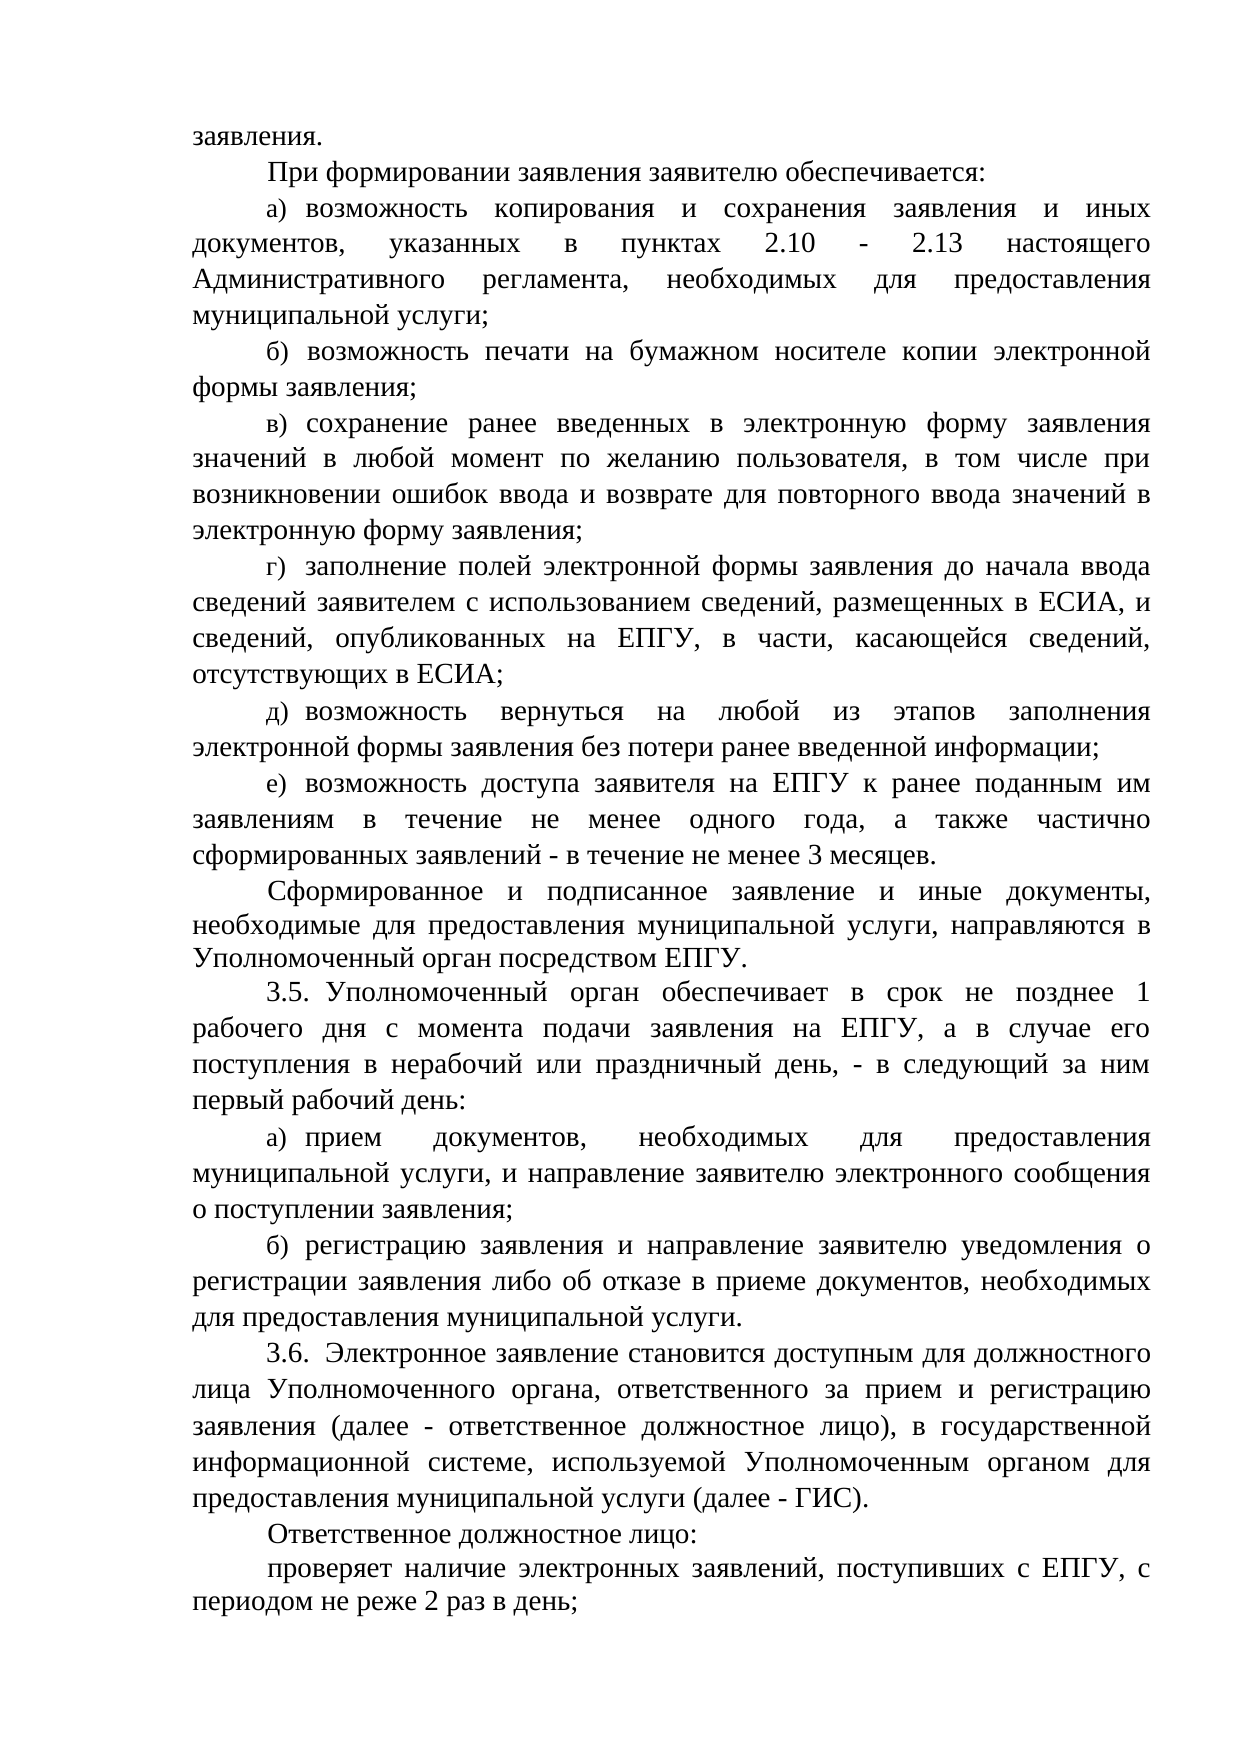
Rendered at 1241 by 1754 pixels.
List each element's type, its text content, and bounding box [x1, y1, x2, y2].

text При формировании заявления заявителю обеспечивается: [192, 154, 1152, 187]
list регистрацию заявления и направление заявителю уведомления о регистрации заявления либо об отказе в приеме документов, необходимых для предоставления муниципальной услуги. [192, 1227, 1152, 1333]
list возможность доступа заявителя на ЕПГУ к ранее поданным им заявлениям в течение не менее одного года, а также частично сформированных заявлений - в течение не менее 3 месяцев. [192, 765, 1152, 871]
list прием документов, необходимых для предоставления муниципальной услуги, и направление заявителю электронного сообщения о поступлении заявления; [192, 1119, 1152, 1224]
list заполнение полей электронной формы заявления до начала ввода сведений заявителем с использованием сведений, размещенных в ЕСИА, и сведений, опубликованных на ЕПГУ, в части, касающейся сведений, отсутствующих в ЕСИА; [192, 548, 1152, 690]
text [192, 118, 1152, 152]
list сохранение ранее введенных в электронную форму заявления значений в любой момент по желанию пользователя, в том числе при возникновении ошибок ввода и возврате для повторного ввода значений в электронную форму заявления; [192, 405, 1152, 546]
list возможность печати на бумажном носителе копии электронной формы заявления; [192, 333, 1152, 402]
text Сформированное и подписанное заявление и иные документы, необходимые для предоставления муниципальной услуги, направляются в Уполномоченный орган посредством ЕПГУ. [192, 873, 1152, 974]
text Ответственное должностное лицо: [192, 1516, 1152, 1550]
list Электронное заявление становится доступным для должностного лица Уполномоченного органа, ответственного за прием и регистрацию заявления (далее - ответственное должностное лицо), в государственной информационной системе, используемой Уполномоченным органом для предоставления муниципальной услуги (далее - ГИС). [192, 1336, 1152, 1514]
list Уполномоченный орган обеспечивает в срок не позднее 1 рабочего дня с момента подачи заявления на ЕПГУ, а в случае его поступления в нерабочий или праздничный день, - в следующий за ним первый рабочий день: [192, 974, 1152, 1116]
list возможность копирования и сохранения заявления и иных документов, указанных в пунктах 2.10 - 2.13 настоящего Административного регламента, необходимых для предоставления муниципальной услуги; [192, 190, 1152, 331]
list возможность вернуться на любой из этапов заполнения электронной формы заявления без потери ранее введенной информации; [192, 693, 1152, 762]
text проверяет наличие электронных заявлений, поступивших с ЕПГУ, с периодом не реже 2 раз в день; [192, 1550, 1152, 1617]
